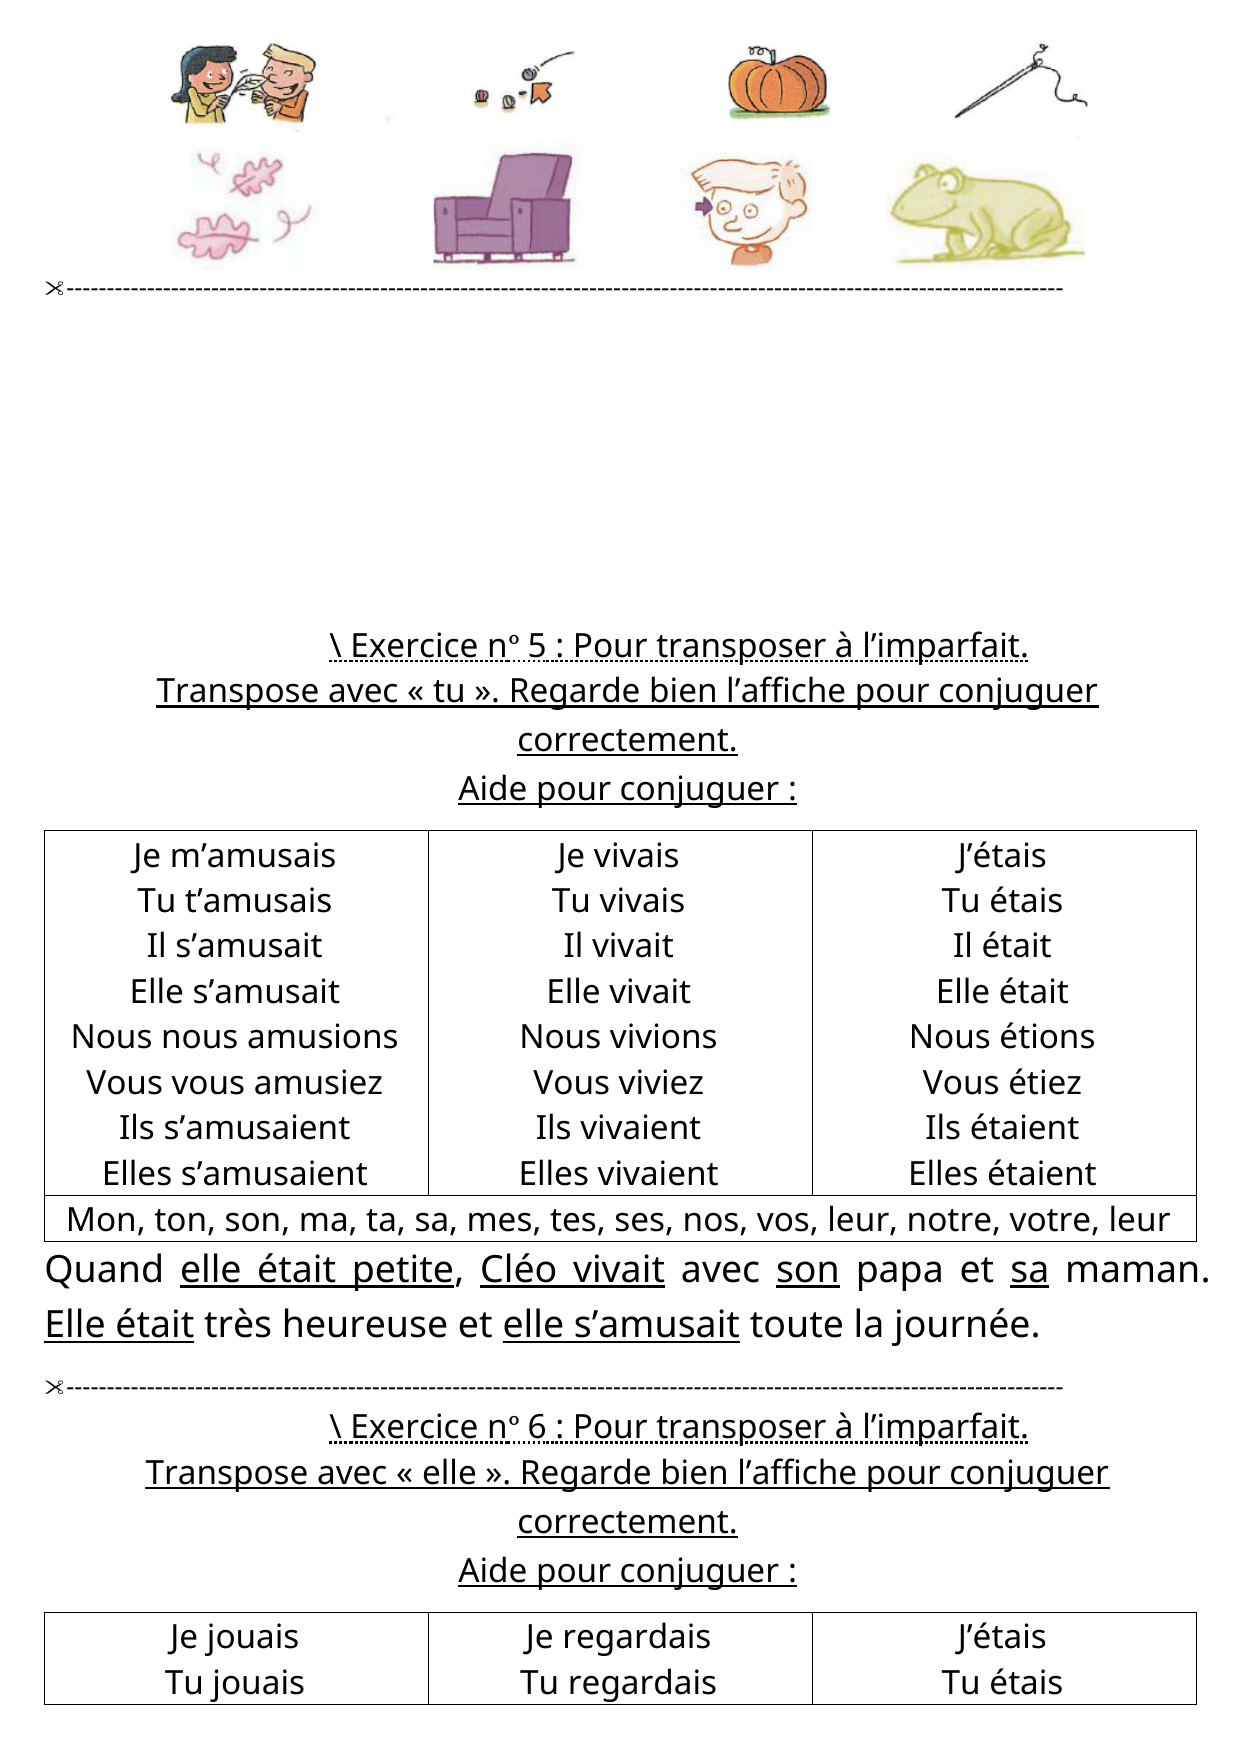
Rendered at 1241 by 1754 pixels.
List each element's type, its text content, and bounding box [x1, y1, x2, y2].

picture [169, 145, 325, 270]
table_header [429, 1613, 812, 1704]
picture [678, 151, 814, 270]
table_cell Mon, ton, son, ma, ta, sa, mes, tes, ses, nos, vos, leur, notre, votre, leur [45, 1196, 1196, 1241]
text \ Exercice n° 5 : Pour transposer à l’imparfait. [148, 621, 1211, 667]
list Aide pour conjuguer : [44, 1546, 1211, 1592]
text \ Exercice n° 6 : Pour transposer à l’imparfait. [148, 1403, 1211, 1448]
list Transpose avec « tu ». Regarde bien l’affiche pour conjuguer correctement. [44, 667, 1211, 761]
text ---------------------------------------------------------------------------------------------------------------------------- [44, 269, 1211, 303]
table_header J’étais Tu étais Il était Elle était Nous étions Vous étiez Ils étaient Elles étaient [813, 831, 1196, 1195]
text ---------------------------------------------------------------------------------------------------------------------------- [44, 1369, 1211, 1403]
table_header Je m’amusais Tu t’amusais Il s’amusait Elle s’amusait Nous nous amusions Vous vous amusiez Ils s’amusaient Elles s’amusaient [45, 831, 428, 1195]
list Aide pour conjuguer : [44, 765, 1211, 810]
table_header Je vivais Tu vivais Il vivait Elle vivait Nous vivions Vous viviez Ils vivaient Elles vivaient [429, 831, 812, 1195]
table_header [813, 1613, 1196, 1704]
list Quand elle était petite, Cléo vivait avec son papa et sa maman. Elle était très heureuse et elle s’amusait toute la journée. [44, 1242, 1211, 1348]
list Transpose avec « elle ». Regarde bien l’affiche pour conjuguer correctement. [44, 1448, 1211, 1543]
picture [155, 29, 1100, 270]
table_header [45, 1613, 428, 1704]
picture [885, 151, 1086, 270]
